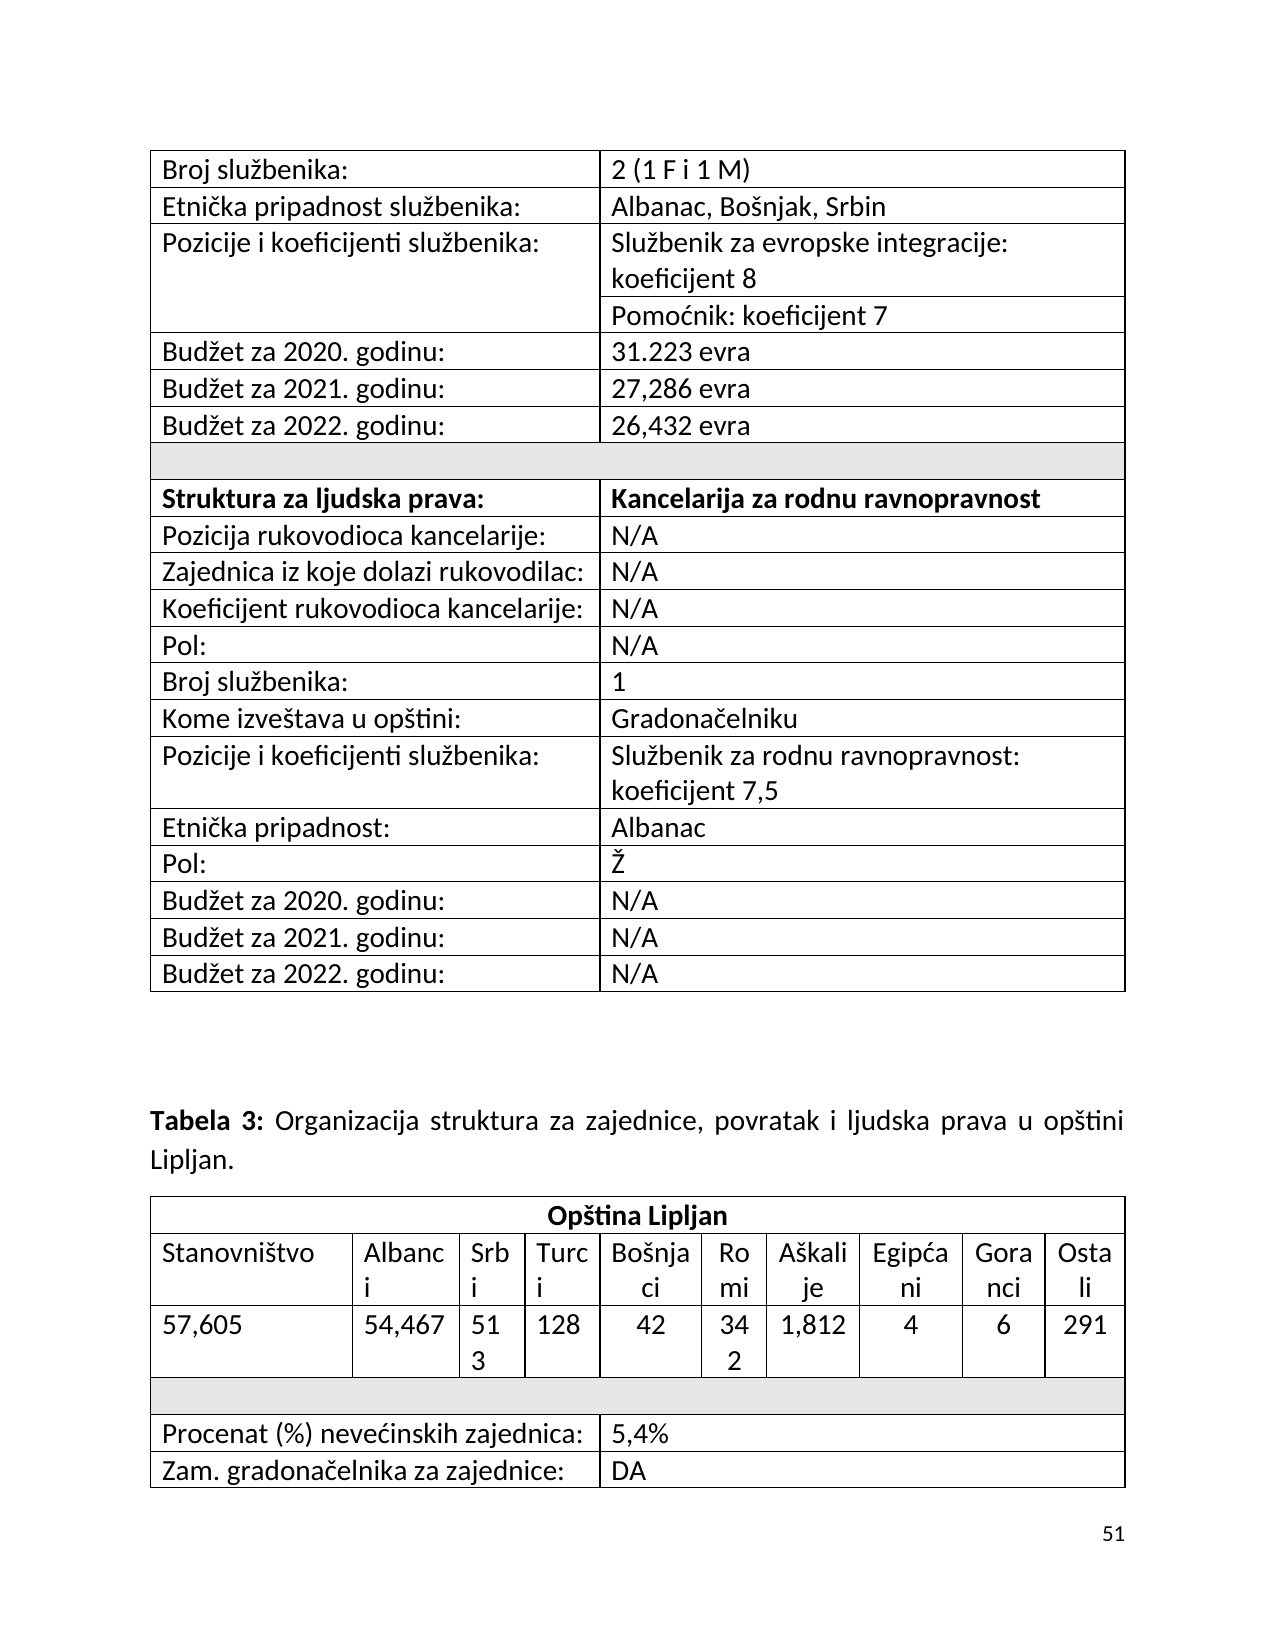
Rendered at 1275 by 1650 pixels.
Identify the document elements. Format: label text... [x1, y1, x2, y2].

table_cell Ostali [1046, 1234, 1124, 1305]
table_cell N/A [601, 553, 1124, 589]
table_cell Budžet za 2020. godinu: [151, 882, 599, 918]
table_cell [151, 443, 1124, 479]
table_cell 57,605 [151, 1306, 352, 1377]
table_cell Pozicije i koeficijenti službenika: [151, 737, 599, 808]
table_cell Budžet za 2022. godinu: [151, 956, 599, 991]
table_cell Albanac [601, 809, 1124, 844]
table_cell Turci [526, 1234, 599, 1305]
table_cell Pozicije i koeficijenti službenika: [151, 224, 599, 332]
table_cell Srbi [460, 1234, 524, 1305]
table_cell N/A [601, 517, 1124, 552]
table_cell Pozicija rukovodioca kancelarije: [151, 517, 599, 552]
table_cell N/A [601, 919, 1124, 954]
table_cell Kome izveštava u opštini: [151, 700, 599, 736]
table_cell Pol: [151, 846, 599, 881]
table_cell Stanovništvo [151, 1234, 352, 1305]
table_cell Gradonačelniku [601, 700, 1124, 736]
table_cell 5,4% [601, 1415, 1124, 1451]
table_cell Albanci [353, 1234, 459, 1305]
table_cell Budžet za 2022. godinu: [151, 407, 599, 442]
table_cell Ž [601, 846, 1124, 881]
table_cell Zam. gradonačelnika za zajednice: [151, 1452, 599, 1487]
table_cell Službenik za evropske integracije: koeficijent 8 [601, 224, 1124, 296]
table_cell Budžet za 2021. godinu: [151, 370, 599, 406]
table_cell Egipćani [860, 1234, 962, 1305]
table_cell 31.223 evra [601, 333, 1124, 369]
table_cell 2 (1 F i 1 M) [601, 151, 1124, 187]
table_cell 1,812 [767, 1306, 859, 1377]
table_cell 4 [860, 1306, 962, 1377]
table_cell Struktura za lјudska prava: [151, 480, 599, 516]
table_cell Procenat (%) nevećinskih zajednica: [151, 1415, 599, 1451]
table_cell Koeficijent rukovodioca kancelarije: [151, 590, 599, 626]
table_cell 1 [601, 663, 1124, 699]
table_cell Bošnjaci [601, 1234, 701, 1305]
table_cell Romi [702, 1234, 766, 1305]
table_cell 54,467 [353, 1306, 459, 1377]
table_cell 42 [601, 1306, 701, 1377]
table_cell Etnička pripadnost službenika: [151, 188, 599, 223]
table_cell 128 [526, 1306, 599, 1377]
table_cell 27,286 evra [601, 370, 1124, 406]
table_cell 513 [460, 1306, 524, 1377]
table_cell N/A [601, 627, 1124, 662]
table_cell [151, 1378, 1124, 1414]
table_cell Etnička pripadnost: [151, 809, 599, 844]
table_cell N/A [601, 882, 1124, 918]
table_cell 342 [702, 1306, 766, 1377]
table_cell Pol: [151, 627, 599, 662]
table_cell Budžet za 2021. godinu: [151, 919, 599, 954]
table_cell Broj službenika: [151, 663, 599, 699]
table_cell N/A [601, 590, 1124, 626]
text Tabela 3: Organizacija struktura za zajednice, povratak i lјudska prava u opštini Liplјan. [150, 1102, 1125, 1177]
table_cell 291 [1046, 1306, 1124, 1377]
table_cell 26,432 evra [601, 407, 1124, 442]
table_cell 6 [963, 1306, 1044, 1377]
table_cell Albanac, Bošnjak, Srbin [601, 188, 1124, 223]
table_cell Zajednica iz koje dolazi rukovodilac: [151, 553, 599, 589]
table_cell Kancelarija za rodnu ravnopravnost [601, 480, 1124, 516]
table_cell Broj službenika: [151, 151, 599, 187]
table_cell DA [601, 1452, 1124, 1487]
table_cell Pomoćnik: koeficijent 7 [601, 297, 1124, 332]
table_cell Goranci [963, 1234, 1044, 1305]
table_cell Budžet za 2020. godinu: [151, 333, 599, 369]
table_cell Službenik za rodnu ravnopravnost: koeficijent 7,5 [601, 737, 1124, 808]
table_cell Aškalije [767, 1234, 859, 1305]
table_header Opština Liplјan [151, 1197, 1124, 1233]
table_cell N/A [601, 956, 1124, 991]
